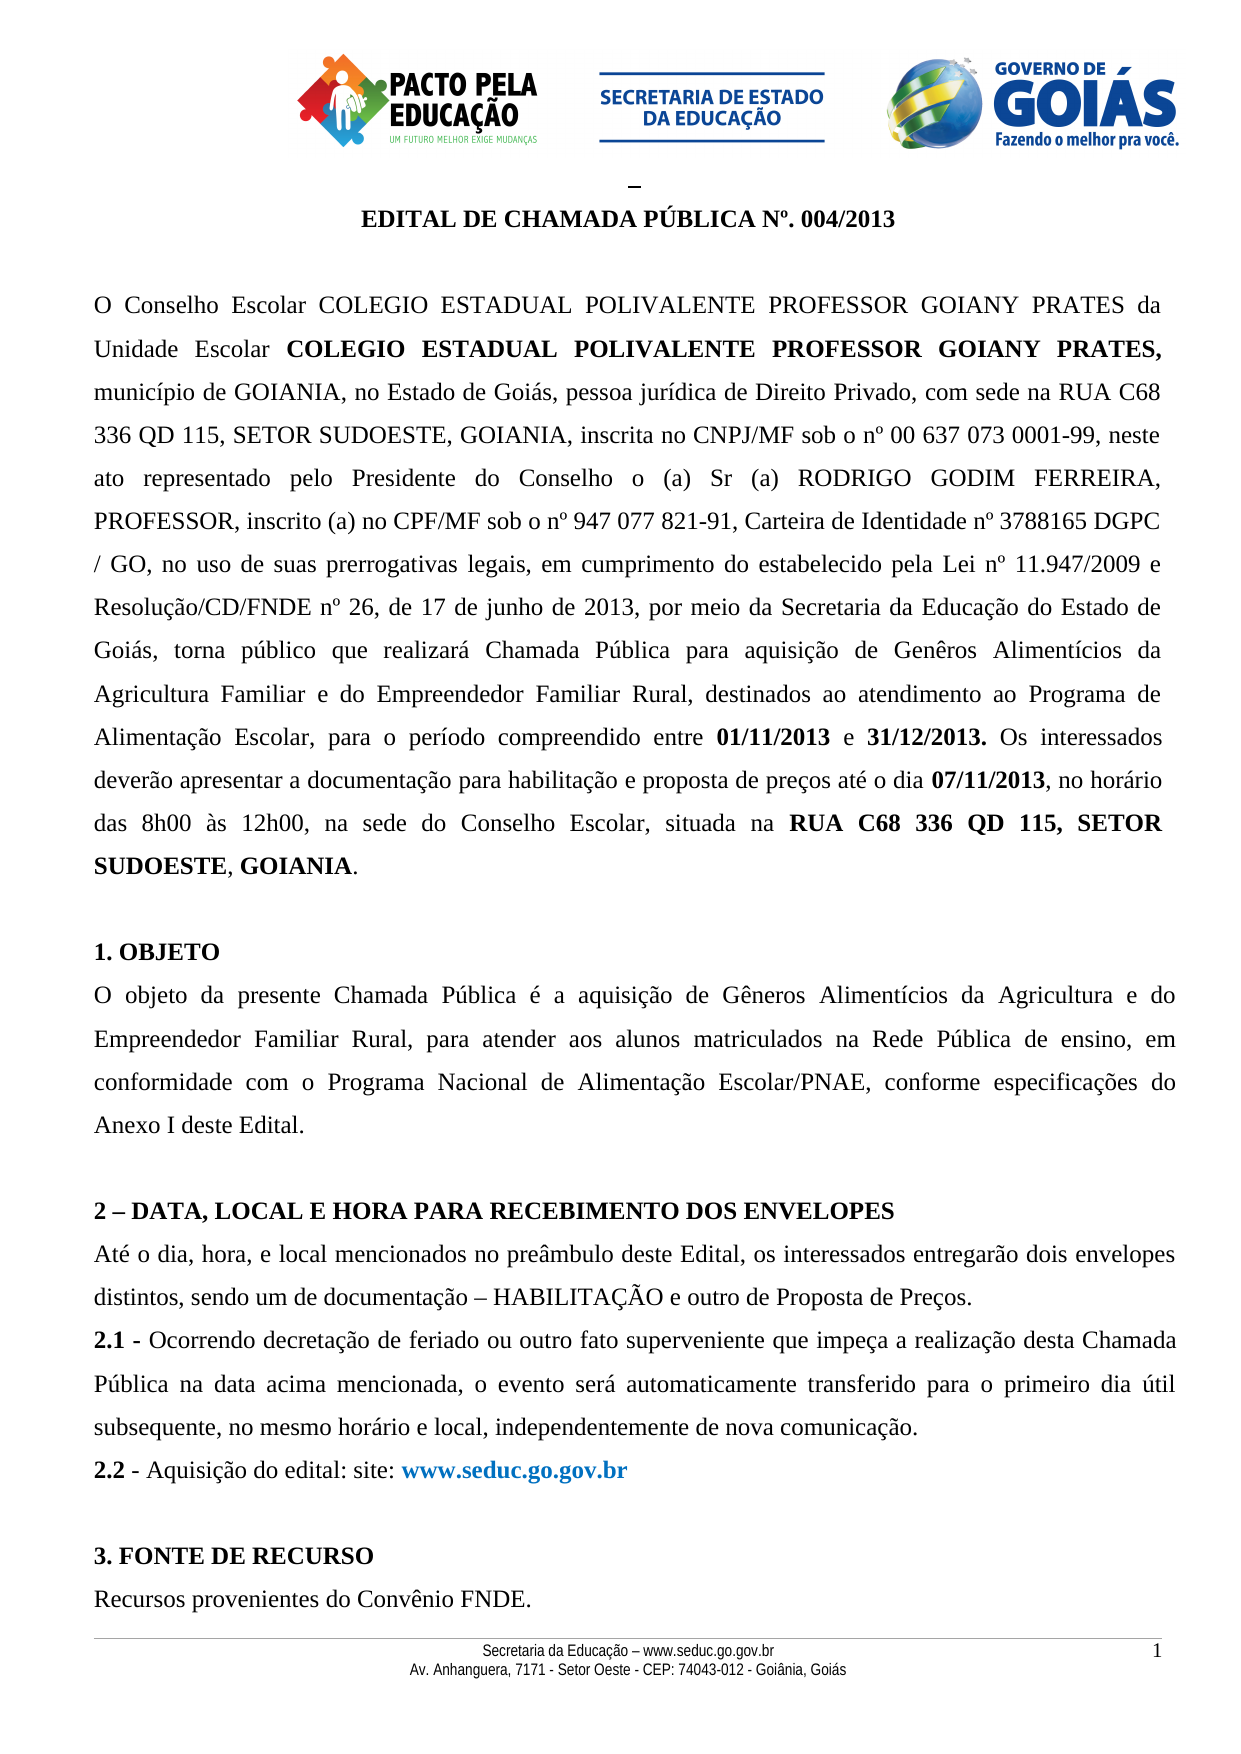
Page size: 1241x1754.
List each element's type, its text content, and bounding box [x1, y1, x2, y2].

text EDITAL DE CHAMADA PÚBLICA Nº. 004/2013 [94, 204, 1162, 233]
text 2.1 - Ocorrendo decretação de feriado ou outro fato superveniente que impeça a realização desta Chamada Pública na data acima mencionada, o evento será automaticamente transferido para o primeiro dia útil subsequente, no mesmo horário e local, independentemente de nova comunicação. [94, 1326, 1177, 1441]
text Recursos provenientes do Convênio FNDE. [94, 1584, 1177, 1613]
text O objeto da presente Chamada Pública é a aquisição de Gêneros Alimentícios da Agricultura e do Empreendedor Familiar Rural, para atender aos alunos matriculados na Rede Pública de ensino, em conformidade com o Programa Nacional de Alimentação Escolar/PNAE, conforme especificações do Anexo I deste Edital. [94, 981, 1177, 1139]
text Até o dia, hora, e local mencionados no preâmbulo deste Edital, os interessados entregarão dois envelopes distintos, sendo um de documentação – HABILITAÇÃO e outro de Proposta de Preços. [94, 1239, 1177, 1311]
picture [288, 49, 1186, 158]
text 2 – DATA, LOCAL E HORA PARA RECEBIMENTO DOS ENVELOPES [94, 1196, 1177, 1225]
text O Conselho Escolar COLEGIO ESTADUAL POLIVALENTE PROFESSOR GOIANY PRATES da Unidade Escolar COLEGIO ESTADUAL POLIVALENTE PROFESSOR GOIANY PRATES, município de GOIANIA, no Estado de Goiás, pessoa jurídica de Direito Privado, com sede na RUA C68 336 QD 115, SETOR SUDOESTE, GOIANIA, inscrita no CNPJ/MF sob o nº 00 637 073 0001-99, neste ato representado pelo Presidente do Conselho o (a) Sr (a) RODRIGO GODIM FERREIRA, PROFESSOR, inscrito (a) no CPF/MF sob o nº 947 077 821-91, Carteira de Identidade nº 3788165 DGPC / GO, no uso de suas prerrogativas legais, em cumprimento do estabelecido pela Lei nº 11.947/2009 e Resolução/CD/FNDE nº 26, de 17 de junho de 2013, por meio da Secretaria da Educação do Estado de Goiás, torna público que realizará Chamada Pública para aquisição de Genêros Alimentícios da Agricultura Familiar e do Empreendedor Familiar Rural, destinados ao atendimento ao Programa de Alimentação Escolar, para o período compreendido entre 01/11/2013 e 31/12/2013. Os interessados deverão apresentar a documentação para habilitação e proposta de preços até o dia 07/11/2013, no horário das 8h00 às 12h00, na sede do Conselho Escolar, situada na RUA C68 336 QD 115, SETOR SUDOESTE, GOIANIA. [94, 291, 1162, 880]
text 3. FONTE DE RECURSO [94, 1541, 1177, 1570]
text 2.2 - Aquisição do edital: site: www.seduc.go.gov.br [94, 1455, 1177, 1484]
text 1. OBJETO [94, 937, 1177, 966]
